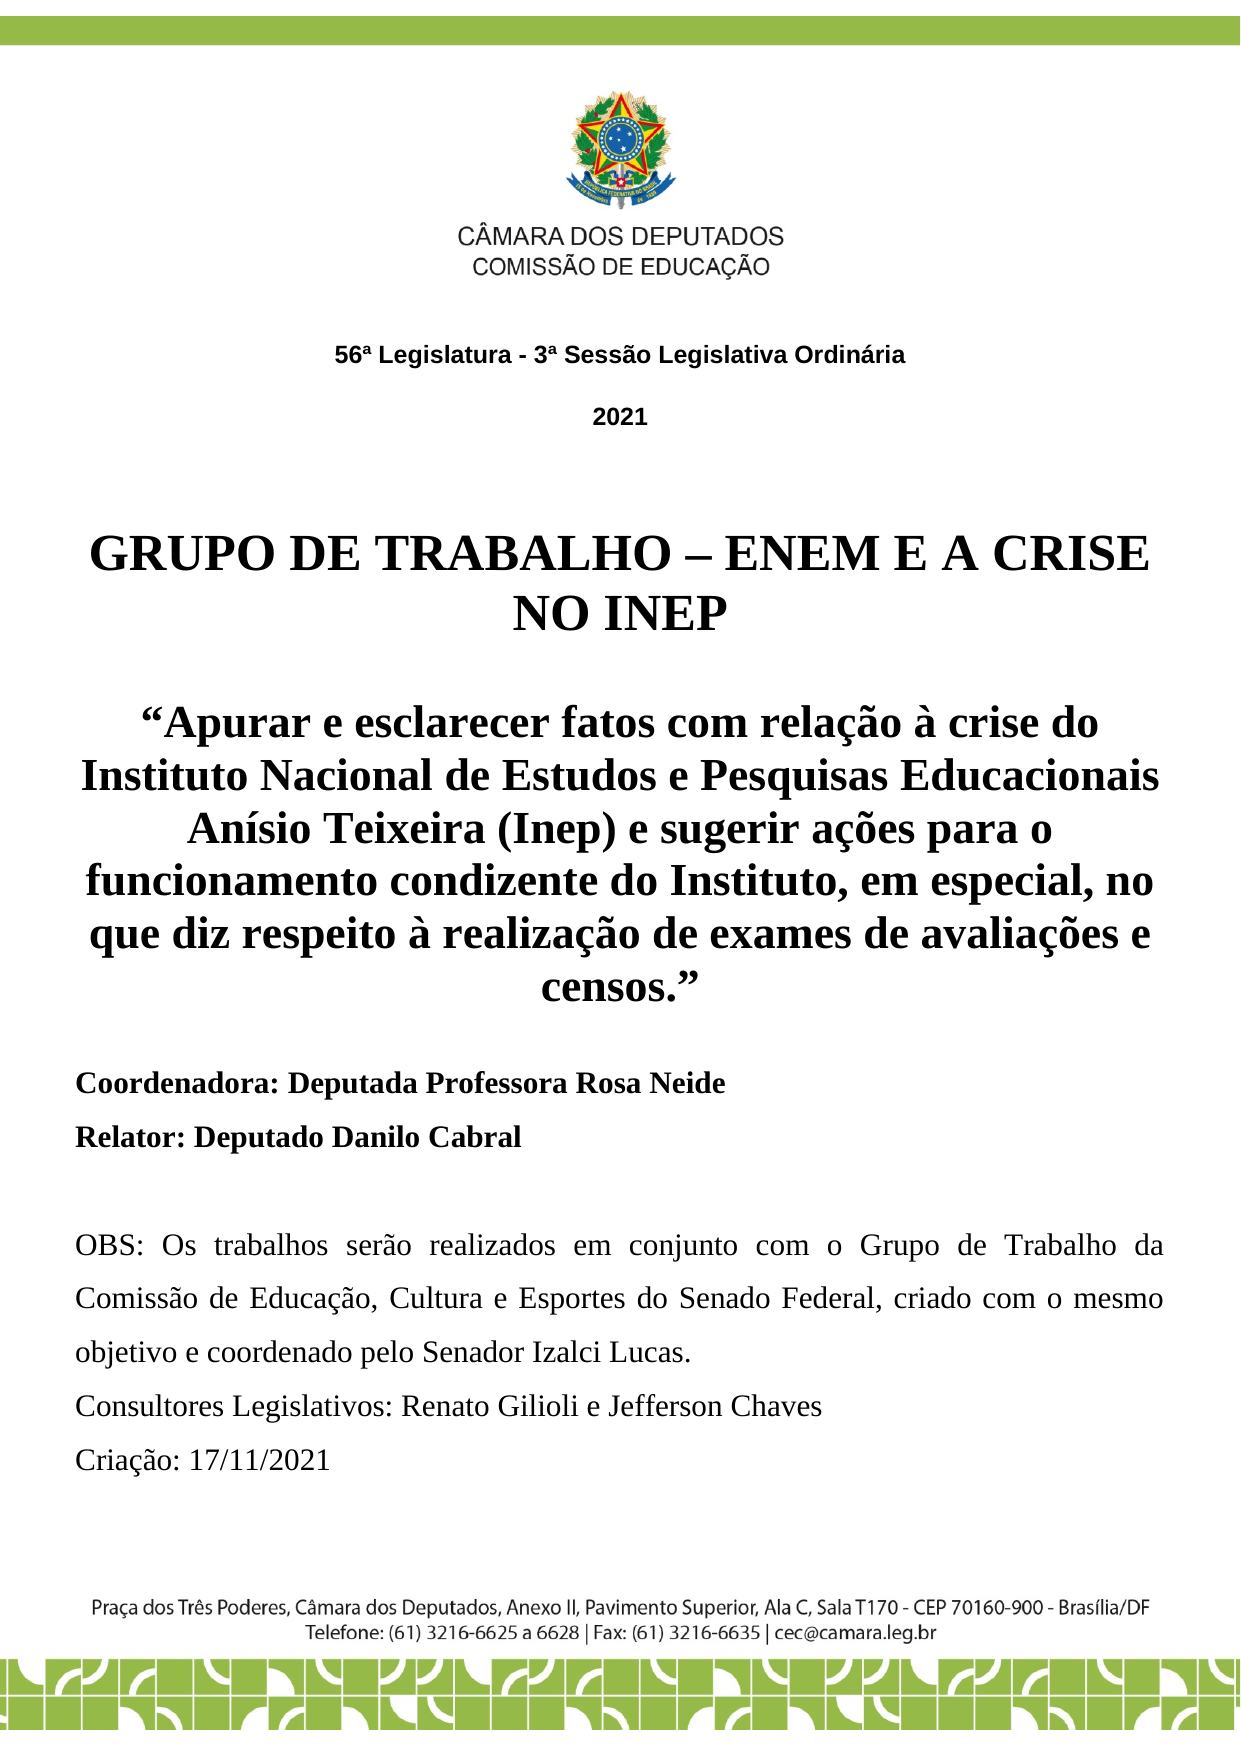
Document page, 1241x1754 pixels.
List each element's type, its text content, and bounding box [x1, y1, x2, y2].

list Criação: 17/11/2021 [75, 1441, 1165, 1477]
list Consultores Legislativos: Renato Gilioli e Jefferson Chaves [75, 1387, 1165, 1423]
list Relator: Deputado Danilo Cabral [75, 1118, 1165, 1154]
list OBS: Os trabalhos serão realizados em conjunto com o Grupo de Trabalho da Comissão de Educação, Cultura e Esportes do Senado Federal, criado com o mesmo objetivo e coordenado pelo Senador Izalci Lucas. [75, 1226, 1165, 1369]
picture [0, 1541, 1241, 1730]
text 2021 [75, 402, 1165, 431]
subtitle “Apurar e esclarecer fatos com relação à crise do Instituto Nacional de Estudos e Pesquisas Educacionais Anísio Teixeira (Inep) e sugerir ações para o funcionamento condizente do Instituto, em especial, no que diz respeito à realização de exames de avaliações e censos.” [75, 695, 1165, 1011]
list Coordenadora: Deputada Professora Rosa Neide [75, 1064, 1165, 1100]
picture [0, 16, 1241, 318]
subtitle GRUPO DE TRABALHO – ENEM E A CRISE NO INEP [75, 522, 1165, 642]
text 56ª Legislatura - 3ª Sessão Legislativa Ordinária [75, 340, 1165, 368]
